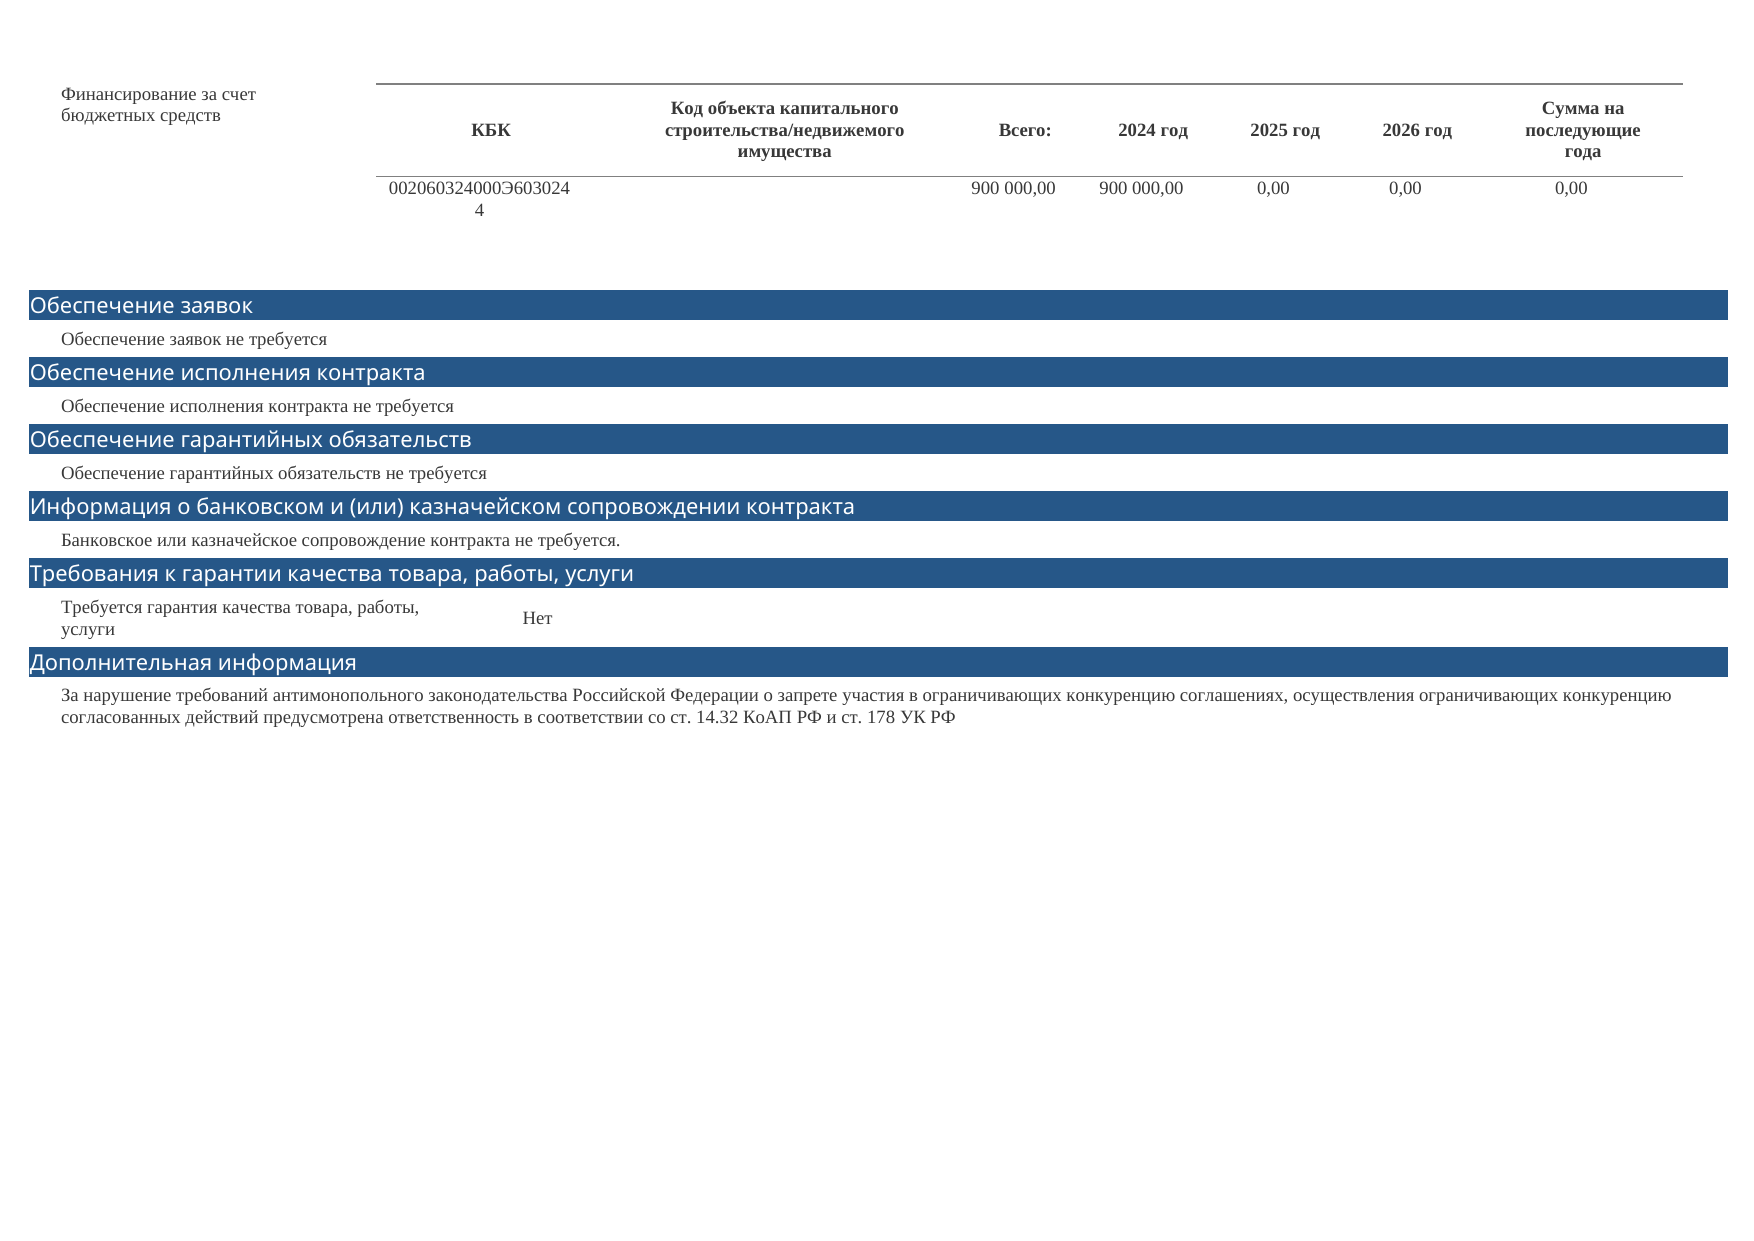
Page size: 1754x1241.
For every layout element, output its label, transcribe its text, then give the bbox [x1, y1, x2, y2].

text Требования к гарантии качества товара, работы, услуги [29, 558, 1728, 588]
table_header Нет [491, 588, 1754, 647]
table_header Обеспечение гарантийных обязательств не требуется [30, 454, 1754, 491]
table_header Обеспечение исполнения контракта не требуется [30, 387, 1754, 424]
text Информация о банковском и (или) казначейском сопровождении контракта [29, 491, 1728, 521]
table_header За нарушение требований антимонопольного законодательства Российской Федерации о запрете участия в ограничивающих конкуренцию соглашениях, осуществления ограничивающих конкуренцию согласованных действий предусмотрена ответственность в соответствии со ст. 14.32 КоАП РФ и ст. 178 УК РФ [30, 677, 1754, 735]
text Обеспечение исполнения контракта [29, 357, 1728, 387]
text Дополнительная информация [29, 647, 1728, 677]
table_header Обеспечение заявок не требуется [30, 320, 1754, 357]
table_header Финансирование за счет бюджетных средств [30, 75, 345, 290]
table_header Банковское или казначейское сопровождение контракта не требуется. [30, 521, 1754, 558]
text Обеспечение заявок [29, 290, 1728, 320]
table_header [345, 75, 1754, 238]
table_header Требуется гарантия качества товара, работы, услуги [30, 588, 491, 647]
text Обеспечение гарантийных обязательств [29, 424, 1728, 454]
